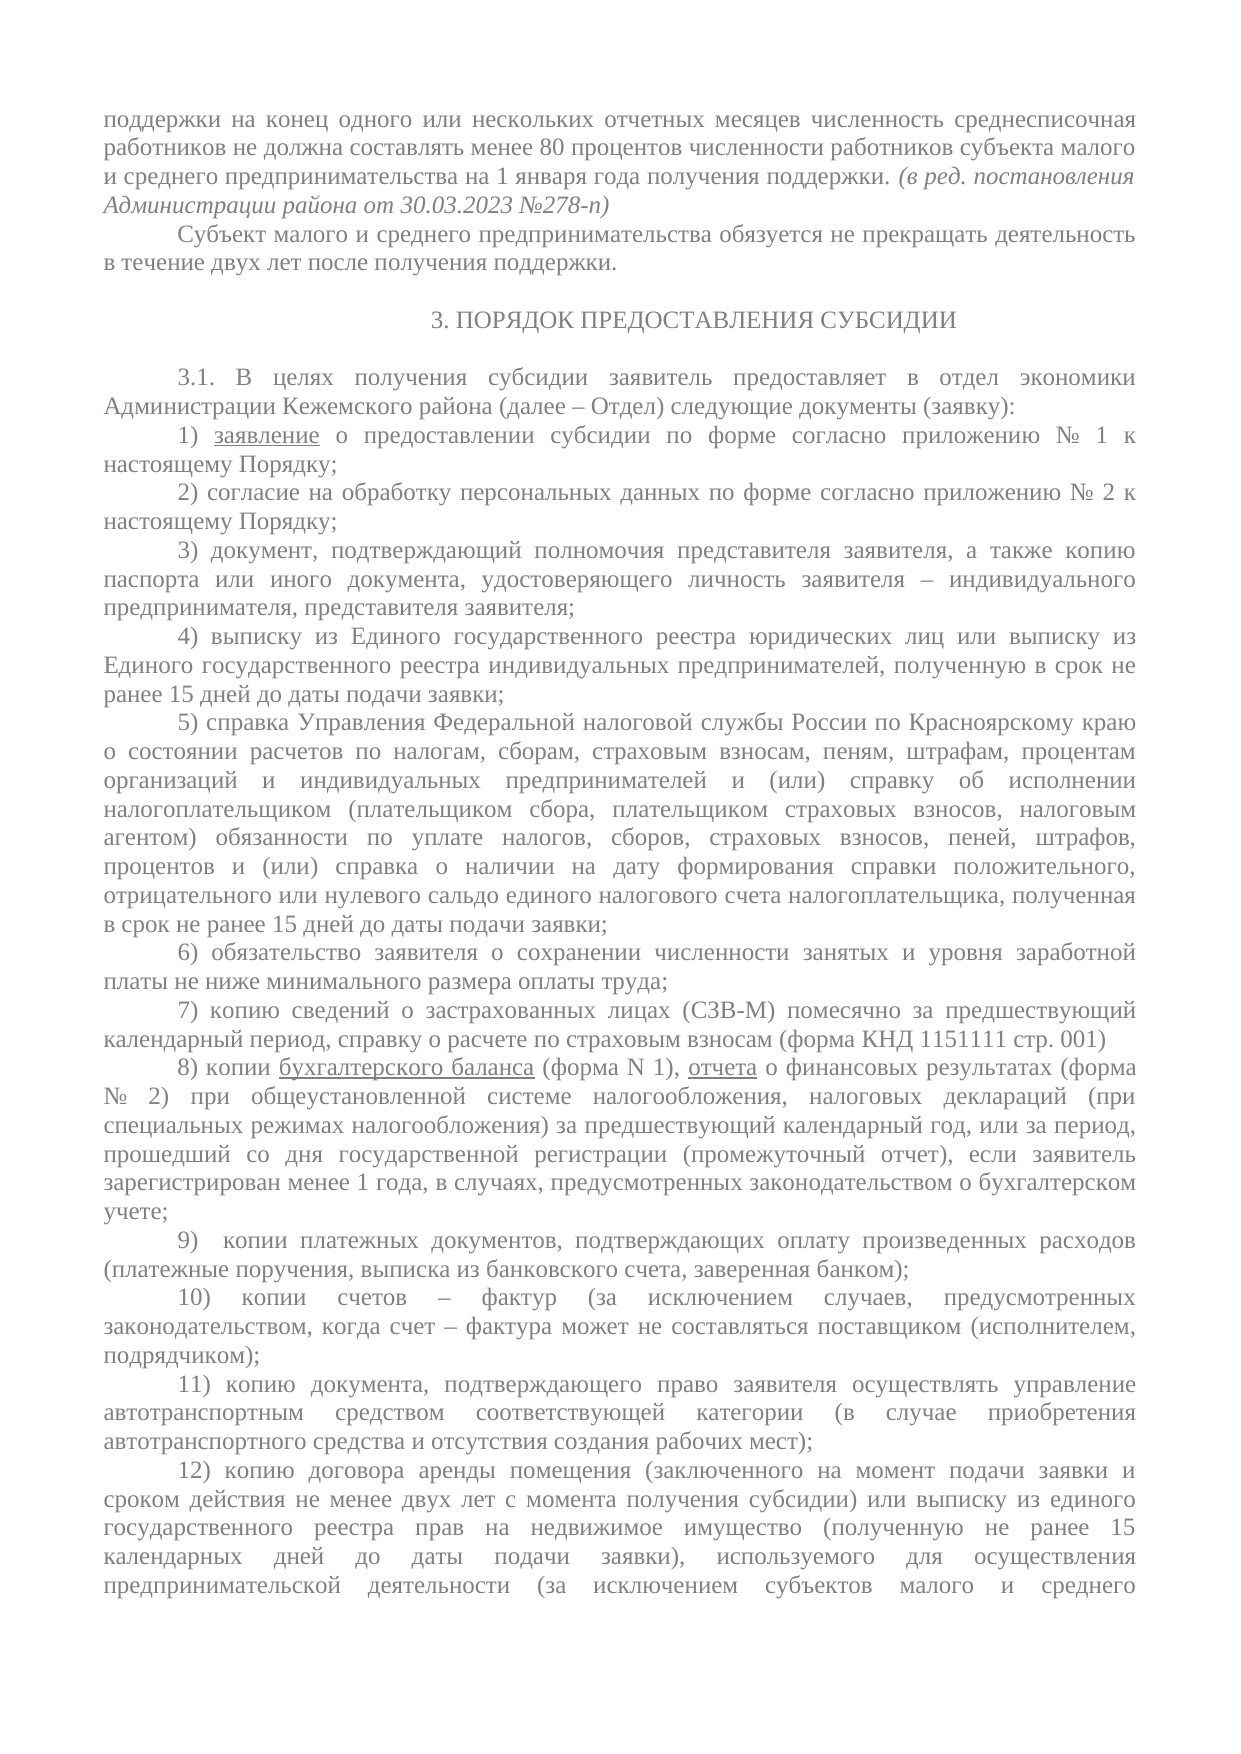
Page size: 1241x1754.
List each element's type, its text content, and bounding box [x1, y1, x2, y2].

text 3. ПОРЯДОК ПРЕДОСТАВЛЕНИЯ СУБСИДИИ [177, 305, 1137, 334]
text 11) копию документа, подтверждающего право заявителя осуществлять управление автотранспортным средством соответствующей категории (в случае приобретения автотранспортного средства и отсутствия создания рабочих мест); [103, 1369, 1137, 1455]
text 2) согласие на обработку персональных данных по форме согласно приложению № 2 к настоящему Порядку; [103, 477, 1137, 535]
text 7) копию сведений о застрахованных лицах (СЗВ-М) помесячно за предшествующий календарный период, справку о расчете по страховым взносам (форма КНД 1151111 стр. 001) [103, 995, 1137, 1052]
text 10) копии счетов – фактур (за исключением случаев, предусмотренных законодательством, когда счет – фактура может не составляться поставщиком (исполнителем, подрядчиком); [103, 1282, 1137, 1369]
text 5) справка Управления Федеральной налоговой службы России по Красноярскому краю о состоянии расчетов по налогам, сборам, страховым взносам, пеням, штрафам, процентам организаций и индивидуальных предпринимателей и (или) справку об исполнении налогоплательщиком (плательщиком сбора, плательщиком страховых взносов, налоговым агентом) обязанности по уплате налогов, сборов, страховых взносов, пеней, штрафов, процентов и (или) справка о наличии на дату формирования справки положительного, отрицательного или нулевого сальдо единого налогового счета налогоплательщика, полученная в срок не ранее 15 дней до даты подачи заявки; [103, 707, 1137, 937]
text 6) обязательство заявителя о сохранении численности занятых и уровня заработной платы не ниже минимального размера оплаты труда; [103, 937, 1137, 995]
text 1) заявление о предоставлении субсидии по форме согласно приложению № 1 к настоящему Порядку; [103, 420, 1137, 477]
text 8) копии бухгалтерского баланса (форма N 1), отчета о финансовых результатах (форма № 2) при общеустановленной системе налогообложения, налоговых деклараций (при специальных режимах налогообложения) за предшествующий календарный год, или за период, прошедший со дня государственной регистрации (промежуточный отчет), если заявитель зарегистрирован менее 1 года, в случаях, предусмотренных законодательством о бухгалтерском учете; [103, 1052, 1137, 1225]
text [103, 104, 1137, 219]
text 3) документ, подтверждающий полномочия представителя заявителя, а также копию паспорта или иного документа, удостоверяющего личность заявителя – индивидуального предпринимателя, представителя заявителя; [103, 535, 1137, 621]
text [103, 1455, 1137, 1599]
text Субъект малого и среднего предпринимательства обязуется не прекращать деятельность в течение двух лет после получения поддержки. [103, 219, 1137, 276]
text 3.1. В целях получения субсидии заявитель предоставляет в отдел экономики Администрации Кежемского района (далее – Отдел) следующие документы (заявку): [103, 362, 1137, 420]
text 9) копии платежных документов, подтверждающих оплату произведенных расходов (платежные поручения, выписка из банковского счета, заверенная банком); [103, 1225, 1137, 1282]
text 4) выписку из Единого государственного реестра юридических лиц или выписку из Единого государственного реестра индивидуальных предпринимателей, полученную в срок не ранее 15 дней до даты подачи заявки; [103, 621, 1137, 707]
